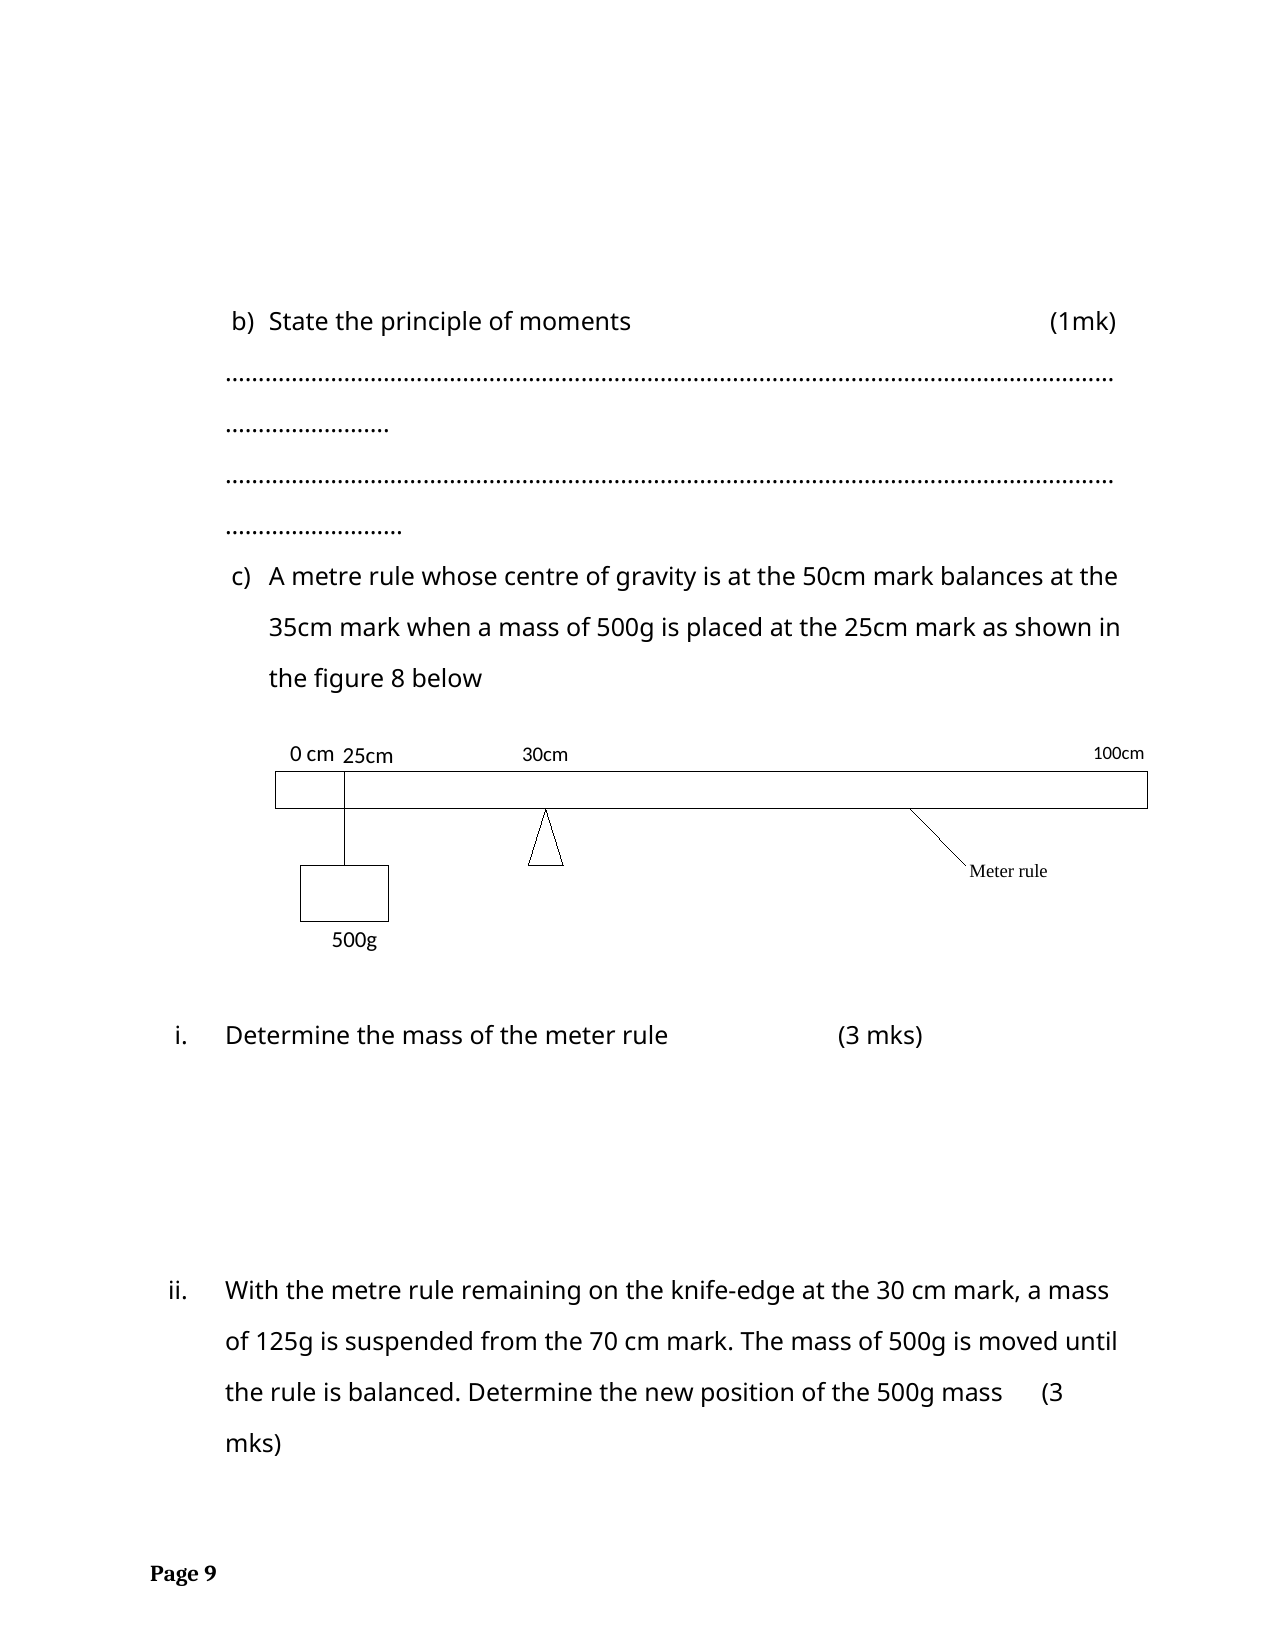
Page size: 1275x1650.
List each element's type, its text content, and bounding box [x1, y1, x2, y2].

list With the metre rule remaining on the knife-edge at the 30 cm mark, a mass of 125g is suspended from the 70 cm mark. The mass of 500g is moved until the rule is balanced. Determine the new position of the 500g mass (3 mks) [187, 1273, 1125, 1460]
text …………………………………………………………………………………………………………………………………………….……………………………………………………………………………………………………………………………………………… [225, 354, 1125, 541]
list A metre rule whose centre of gravity is at the 50cm mark balances at the 35cm mark when a mass of 500g is placed at the 25cm mark as shown in the figure 8 below [231, 558, 1125, 694]
list State the principle of moments (1mk) [231, 303, 1125, 337]
list Determine the mass of the meter rule (3 mks) [187, 1018, 1125, 1052]
